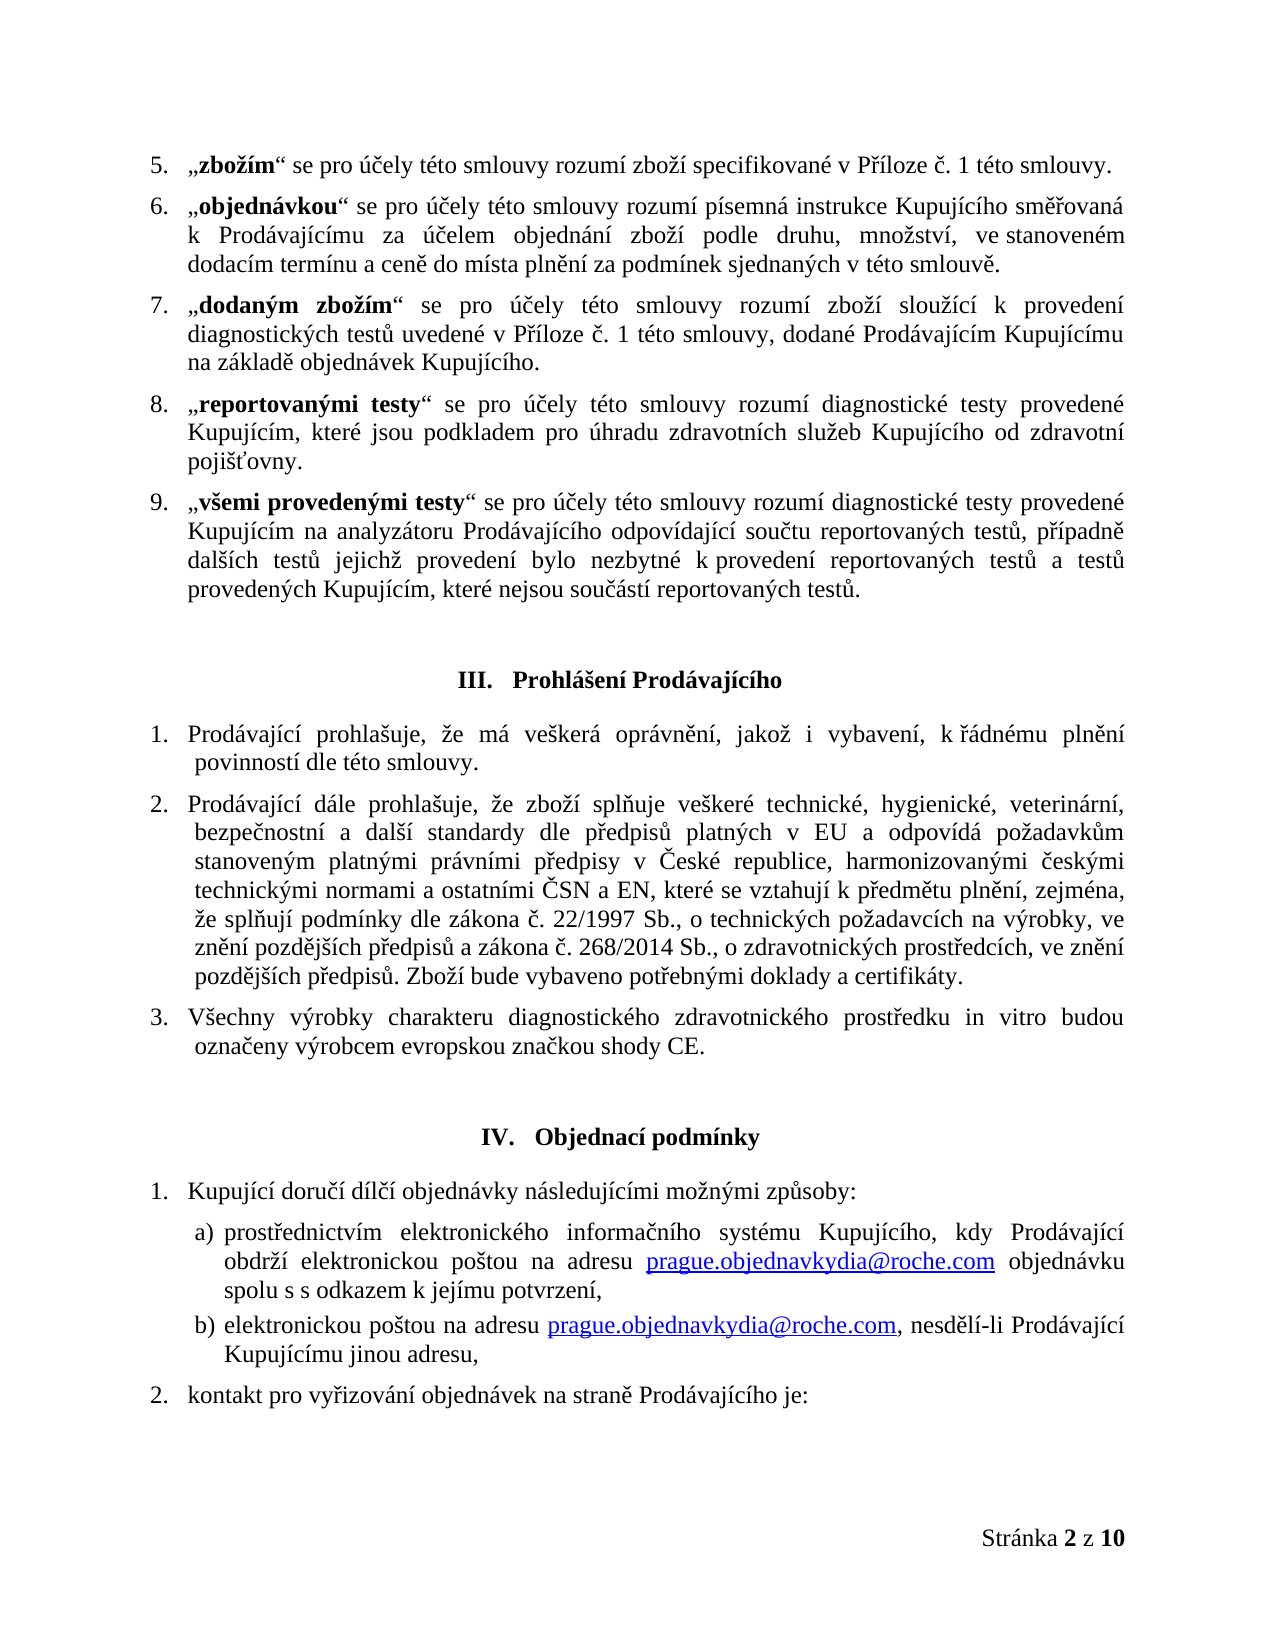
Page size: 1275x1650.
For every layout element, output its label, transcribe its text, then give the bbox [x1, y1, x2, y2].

list kontakt pro vyřizování objednávek na straně Prodávajícího je: [150, 1380, 1125, 1409]
list Prohlášení Prodávajícího [150, 665, 1125, 694]
list „reportovanými testy“ se pro účely této smlouvy rozumí diagnostické testy provedené Kupujícím, které jsou podkladem pro úhradu zdravotních služeb Kupujícího od zdravotní pojišťovny. [150, 389, 1125, 475]
list Kupující doručí dílčí objednávky následujícími možnými způsoby: [150, 1176, 1125, 1205]
list „objednávkou“ se pro účely této smlouvy rozumí písemná instrukce Kupujícího směřovaná k Prodávajícímu za účelem objednání zboží podle druhu, množství, ve stanoveném dodacím termínu a ceně do místa plnění za podmínek sjednaných v této smlouvě. [150, 191, 1125, 277]
list Prodávající dále prohlašuje, že zboží splňuje veškeré technické, hygienické, veterinární, bezpečnostní a další standardy dle předpisů platných v EU a odpovídá požadavkům stanoveným platnými právními předpisy v České republice, harmonizovanými českými technickými normami a ostatními ČSN a EN, které se vztahují k předmětu plnění, zejména, že splňují podmínky dle zákona č. 22/1997 Sb., o technických požadavcích na výrobky, ve znění pozdějších předpisů a zákona č. 268/2014 Sb., o zdravotnických prostředcích, ve znění pozdějších předpisů. Zboží bude vybaveno potřebnými doklady a certifikáty. [150, 789, 1125, 990]
list Prodávající prohlašuje, že má veškerá oprávnění, jakož i vybavení, k řádnému plnění povinností dle této smlouvy. [150, 719, 1125, 776]
list „zbožím“ se pro účely této smlouvy rozumí zboží specifikované v Příloze č. 1 této smlouvy. [150, 150, 1125, 179]
list Všechny výrobky charakteru diagnostického zdravotnického prostředku in vitro budou označeny výrobcem evropskou značkou shody CE. [150, 1002, 1125, 1060]
list elektronickou poštou na adresu prague.objednavkydia@roche.com, nesdělí-li Prodávající Kupujícímu jinou adresu, [194, 1310, 1125, 1367]
list „všemi provedenými testy“ se pro účely této smlouvy rozumí diagnostické testy provedené Kupujícím na analyzátoru Prodávajícího odpovídající součtu reportovaných testů, případně dalších testů jejichž provedení bylo nezbytné k provedení reportovaných testů a testů provedených Kupujícím, které nejsou součástí reportovaných testů. [150, 487, 1125, 602]
list Objednací podmínky [150, 1122, 1125, 1151]
list prostřednictvím elektronického informačního systému Kupujícího, kdy Prodávající obdrží elektronickou poštou na adresu prague.objednavkydia@roche.com objednávku spolu s s odkazem k jejímu potvrzení, [194, 1217, 1125, 1304]
list „dodaným zbožím“ se pro účely této smlouvy rozumí zboží sloužící k provedení diagnostických testů uvedené v Příloze č. 1 této smlouvy, dodané Prodávajícím Kupujícímu na základě objednávek Kupujícího. [150, 290, 1125, 376]
